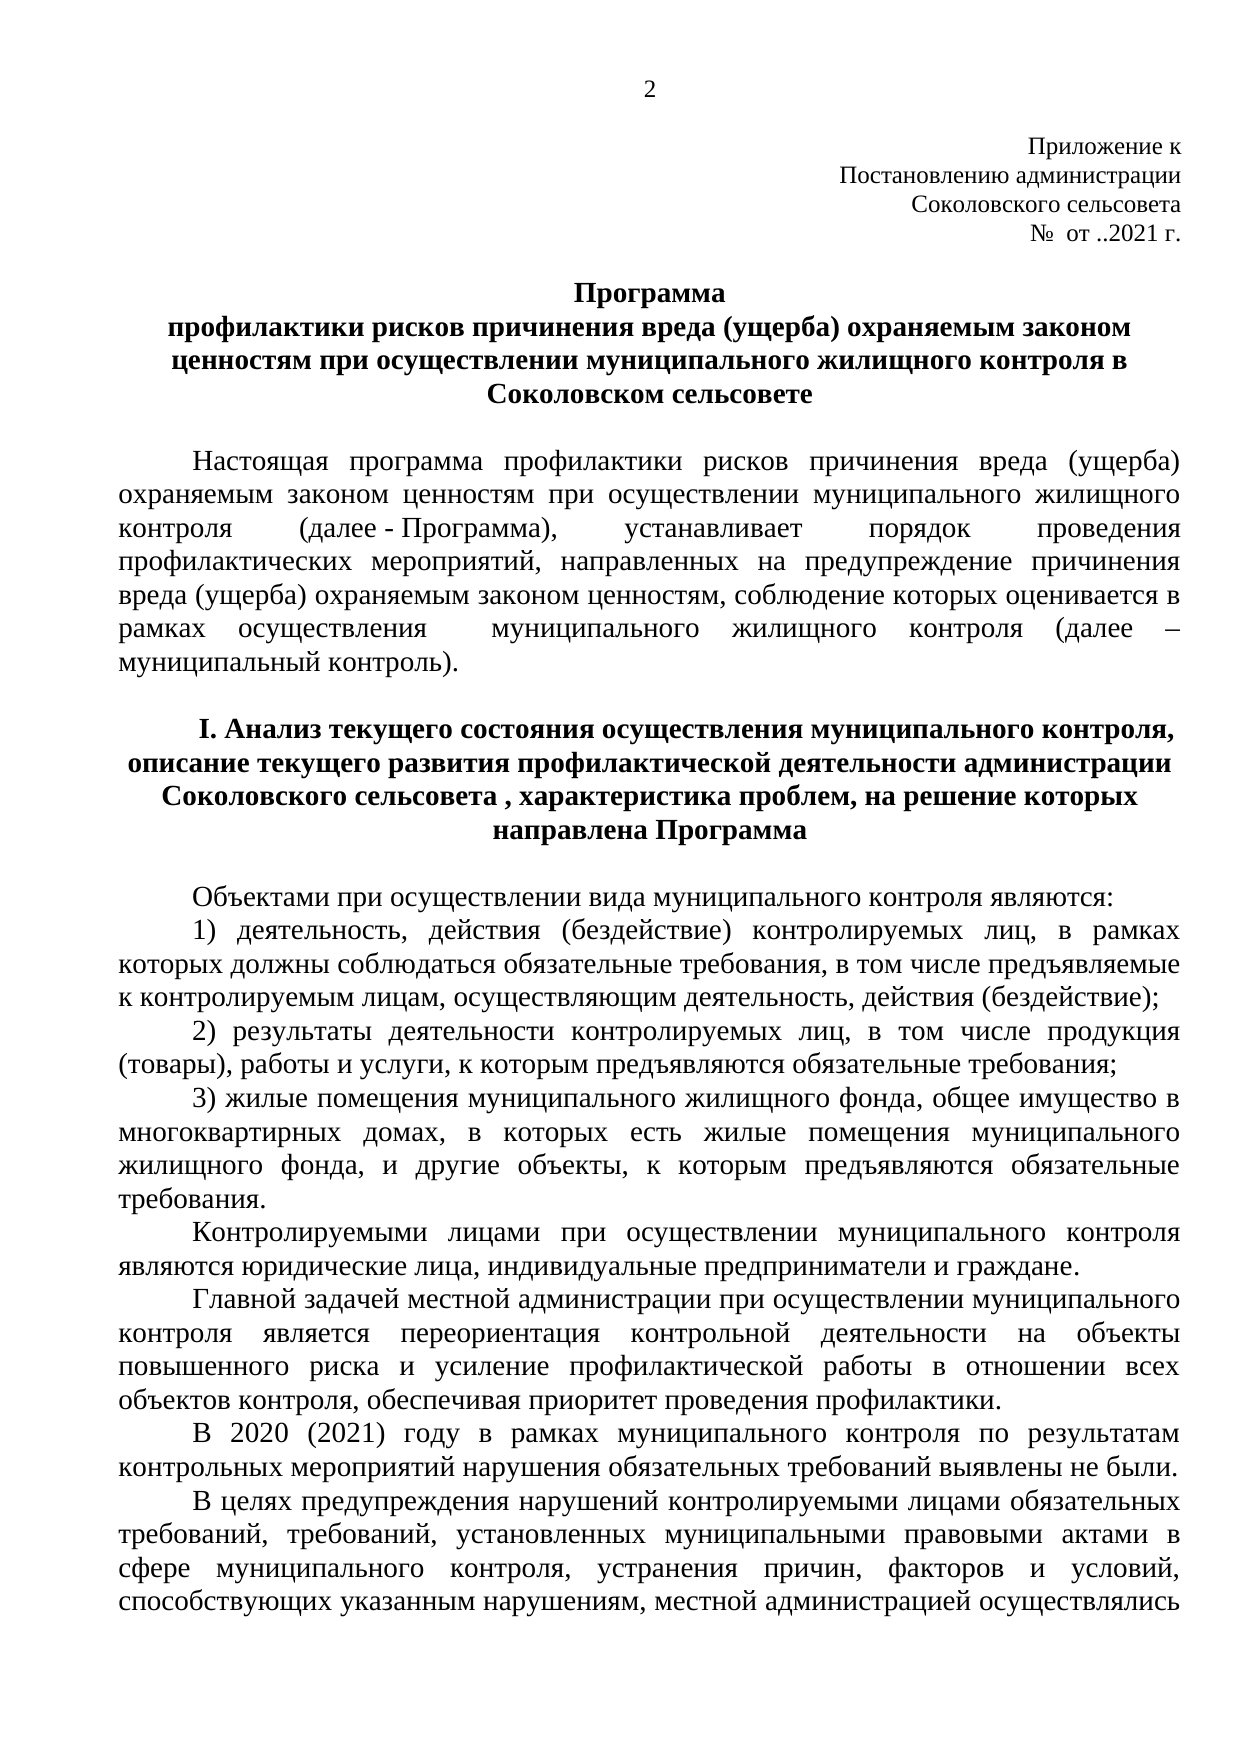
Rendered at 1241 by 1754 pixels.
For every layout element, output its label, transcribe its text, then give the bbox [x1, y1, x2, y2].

text профилактики рисков причинения вреда (ущерба) охраняемым законом ценностям при осуществлении муниципального жилищного контроля в Соколовском сельсовете [118, 309, 1181, 409]
text 1) деятельность, действия (бездействие) контролируемых лиц, в рамках которых должны соблюдаться обязательные требования, в том числе предъявляемые к контролируемым лицам, осуществляющим деятельность, действия (бездействие); [118, 912, 1181, 1013]
text Программа [118, 275, 1181, 309]
text 3) жилые помещения муниципального жилищного фонда, общее имущество в многоквартирных домах, в которых есть жилые помещения муниципального жилищного фонда, и другие объекты, к которым предъявляются обязательные требования. [118, 1080, 1181, 1214]
text Настоящая программа профилактики рисков причинения вреда (ущерба) охраняемым законом ценностям при осуществлении муниципального жилищного контроля (далее - Программа), устанавливает порядок проведения профилактических мероприятий, направленных на предупреждение причинения вреда (ущерба) охраняемым законом ценностям, соблюдение которых оценивается в рамках осуществления муниципального жилищного контроля (далее – муниципальный контроль). [118, 443, 1181, 678]
text Постановлению администрации [634, 160, 1181, 189]
text Соколовского сельсовета [634, 189, 1181, 218]
text Приложение к [634, 131, 1181, 160]
text 2) результаты деятельности контролируемых лиц, в том числе продукция (товары), работы и услуги, к которым предъявляются обязательные требования; [118, 1013, 1181, 1080]
text Объектами при осуществлении вида муниципального контроля являются: [118, 879, 1181, 912]
text № от ..2021 г. [634, 218, 1181, 246]
text В 2020 (2021) году в рамках муниципального контроля по результатам контрольных мероприятий нарушения обязательных требований выявлены не были. [118, 1416, 1181, 1483]
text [118, 1483, 1181, 1617]
text Главной задачей местной администрации при осуществлении муниципального контроля является переориентация контрольной деятельности на объекты повышенного риска и усиление профилактической работы в отношении всех объектов контроля, обеспечивая приоритет проведения профилактики. [118, 1281, 1181, 1416]
text Контролируемыми лицами при осуществлении муниципального контроля являются юридические лица, индивидуальные предприниматели и граждане. [118, 1214, 1181, 1281]
text I. Анализ текущего состояния осуществления муниципального контроля, описание текущего развития профилактической деятельности администрации Соколовского сельсовета , характеристика проблем, на решение которых направлена Программа [118, 711, 1181, 845]
